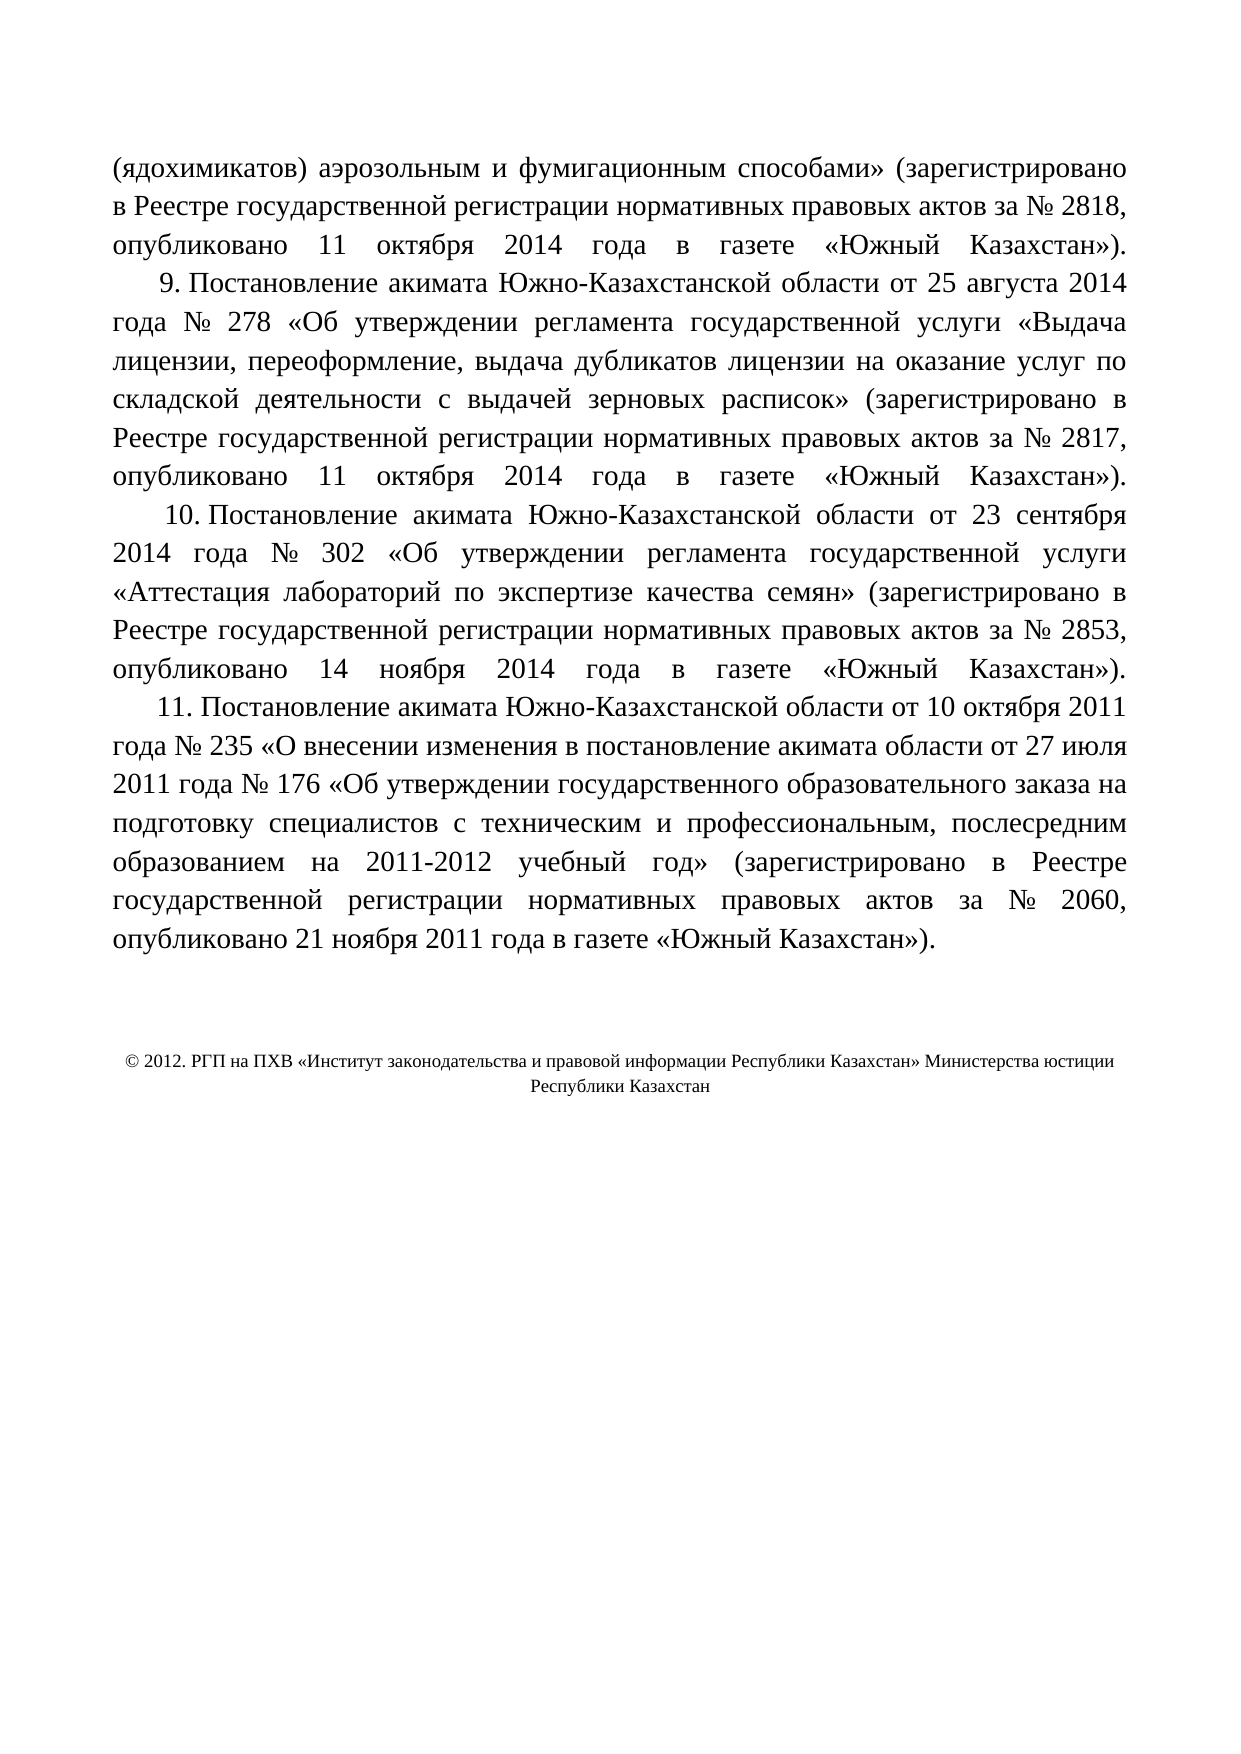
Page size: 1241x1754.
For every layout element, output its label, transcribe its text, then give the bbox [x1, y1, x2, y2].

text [112, 150, 1128, 954]
text © 2012. РГП на ПХВ «Институт законодательства и правовой информации Республики Казахстан» Министерства юстиции Республики Казахстан [112, 1050, 1128, 1096]
